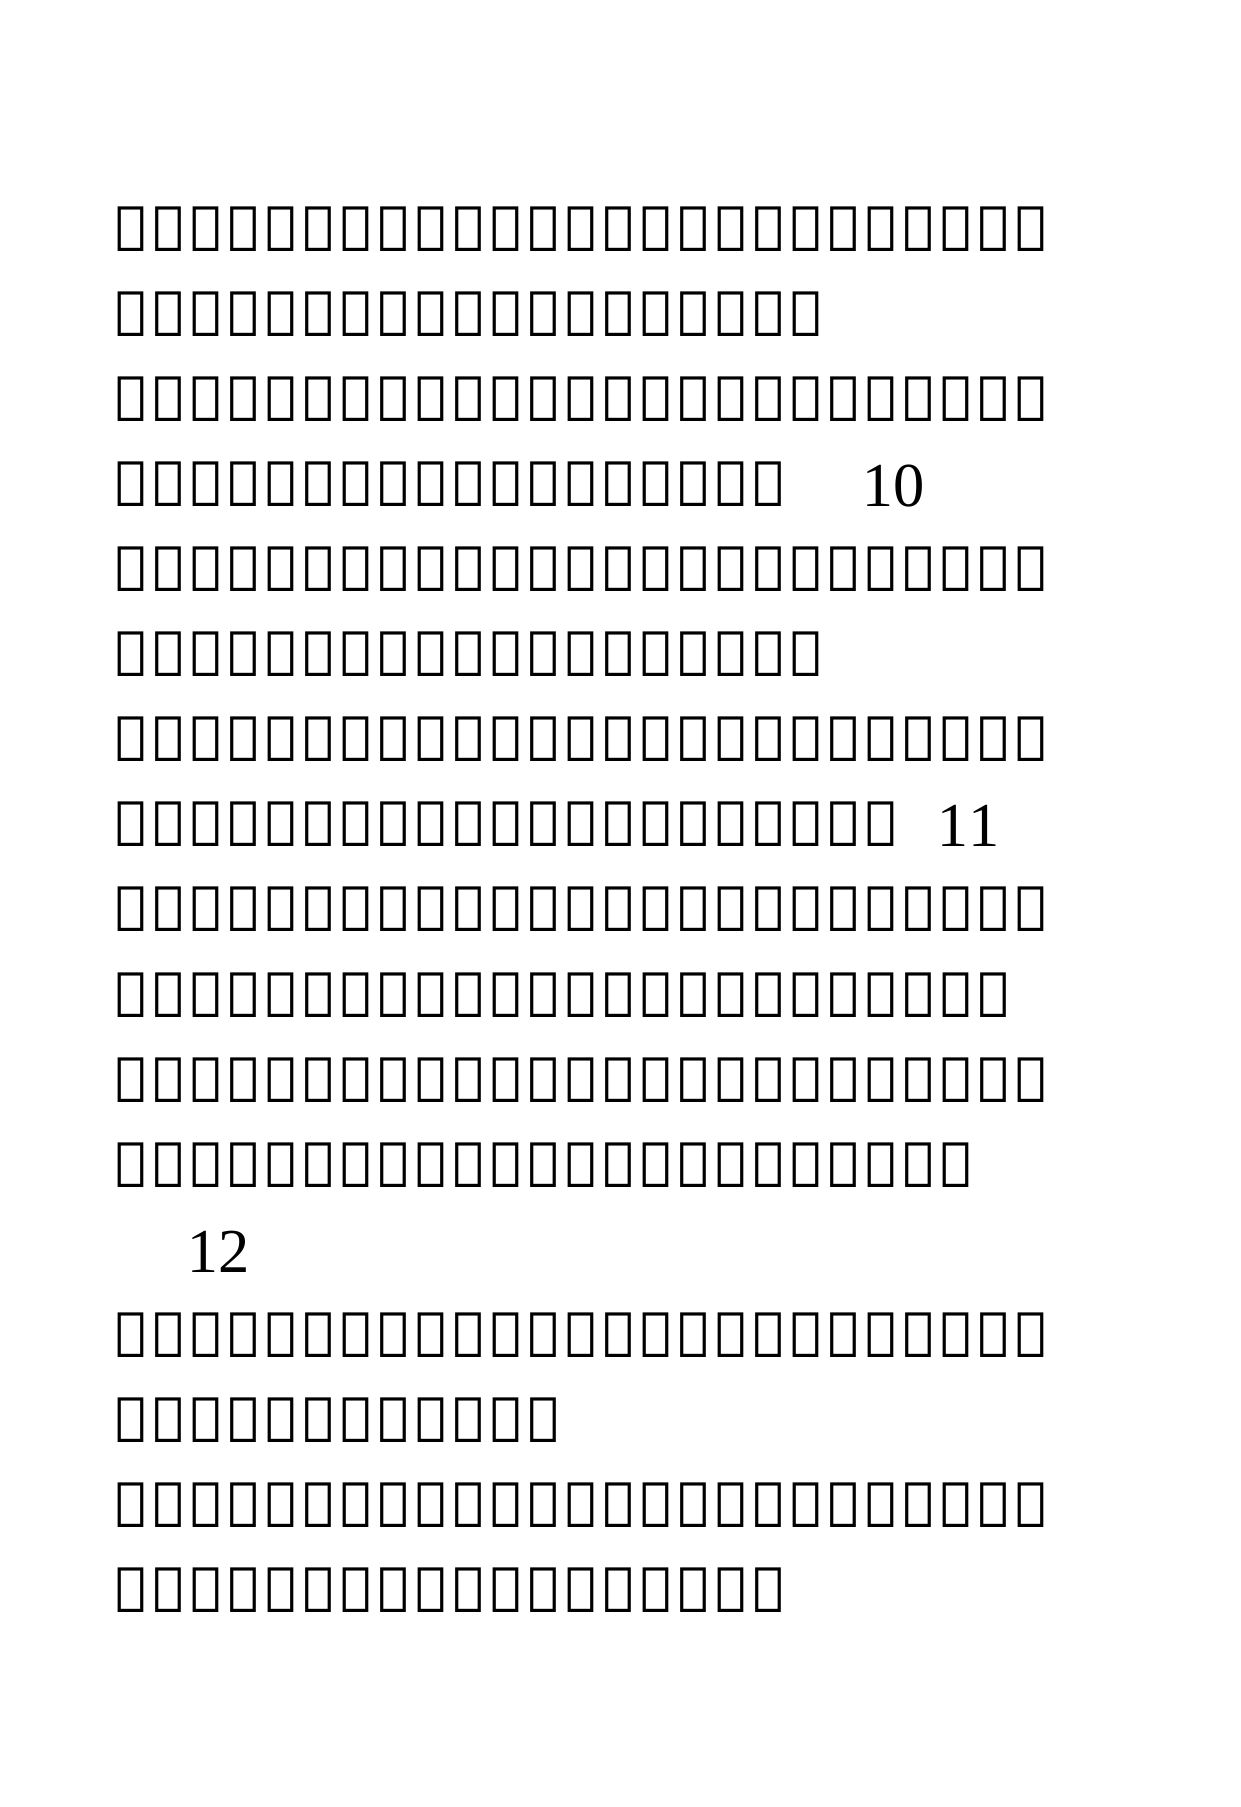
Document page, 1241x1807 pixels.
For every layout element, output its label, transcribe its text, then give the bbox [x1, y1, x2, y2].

text  [112, 1461, 1052, 1631]
text   [112, 1035, 1052, 1291]
text  [112, 184, 1052, 354]
text  [112, 865, 1052, 1035]
text   [112, 695, 1052, 865]
text   [112, 354, 1052, 525]
text  [112, 1291, 1052, 1461]
text  [112, 525, 1052, 695]
